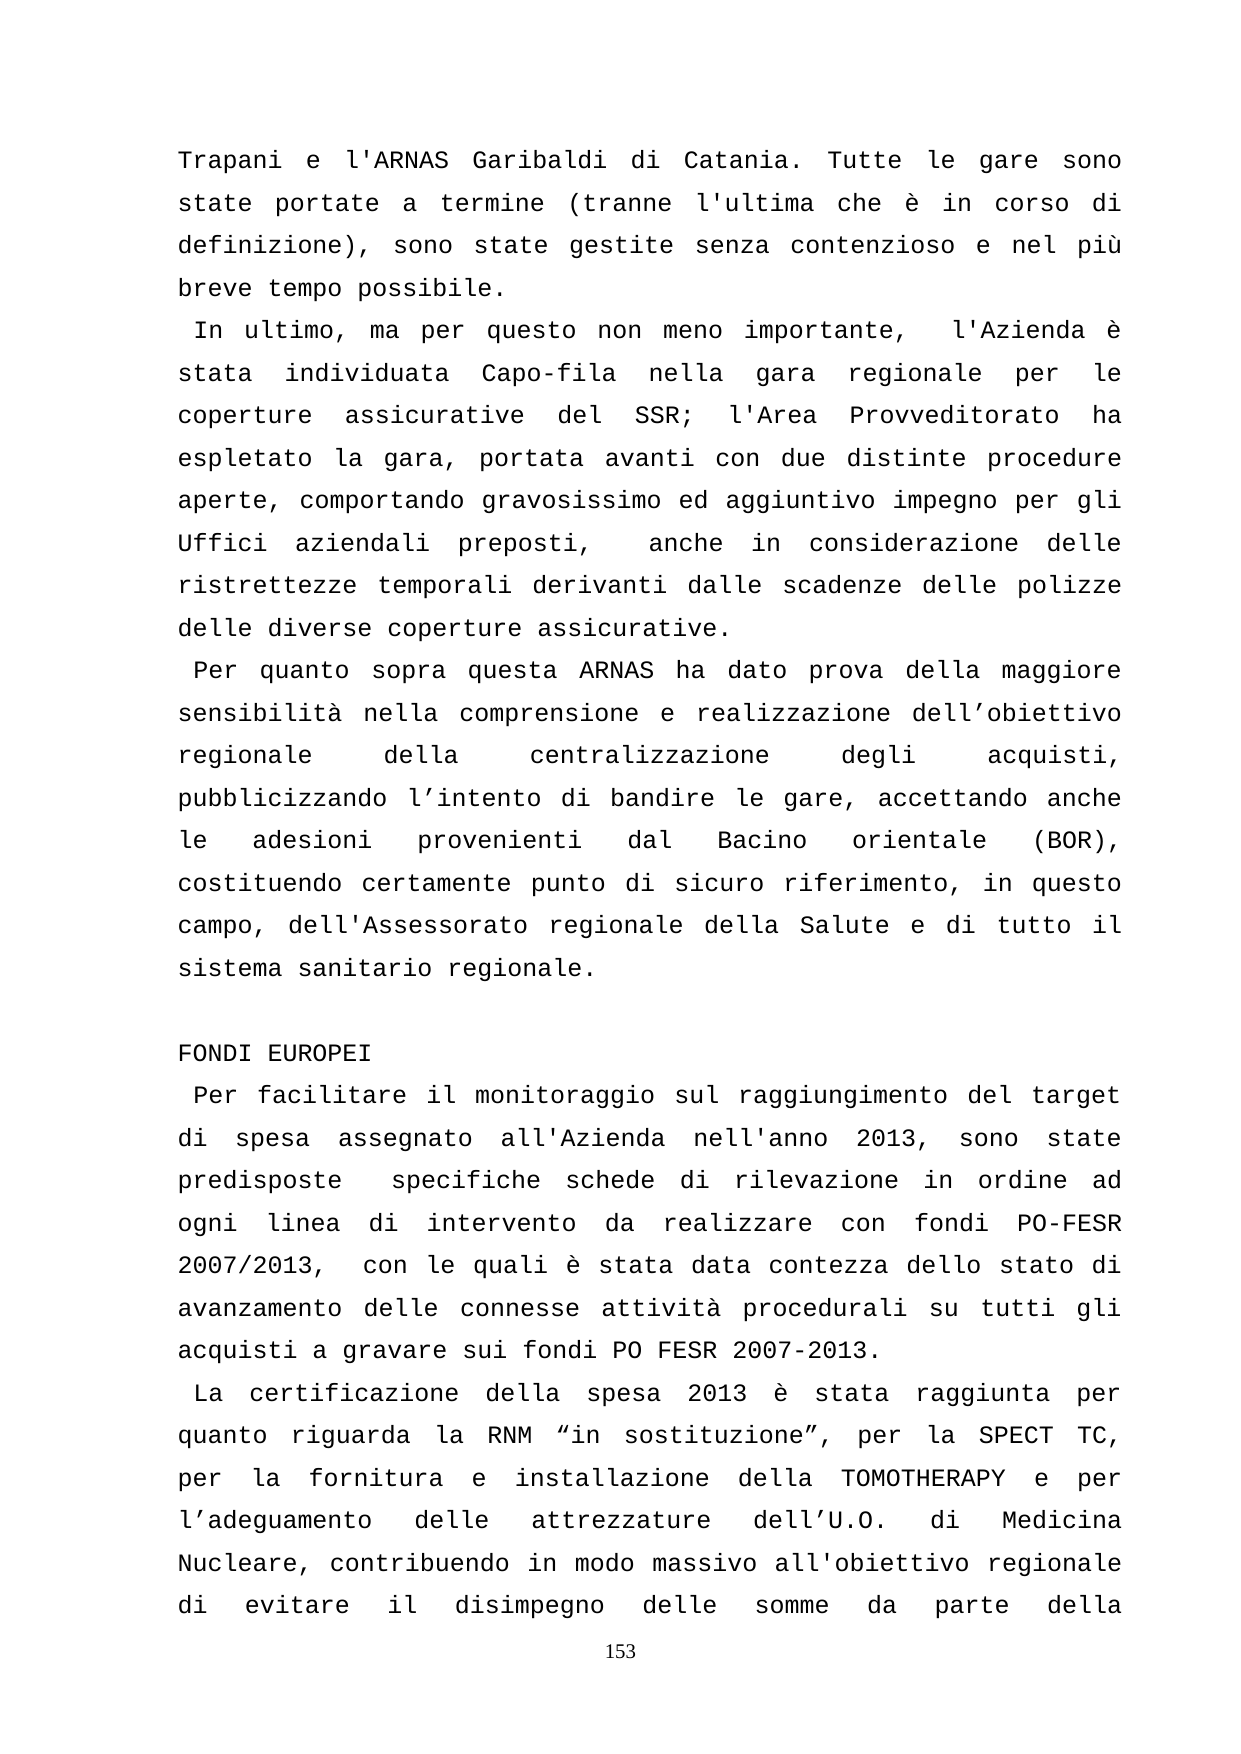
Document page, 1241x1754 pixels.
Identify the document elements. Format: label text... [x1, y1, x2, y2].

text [177, 1380, 1122, 1621]
text FONDI EUROPEI [177, 1040, 1122, 1068]
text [177, 148, 1122, 303]
text Per facilitare il monitoraggio sul raggiungimento del target di spesa assegnato all'Azienda nell'anno 2013, sono state predisposte specifiche schede di rilevazione in ordine ad ogni linea di intervento da realizzare con fondi PO-FESR 2007/2013, con le quali è stata data contezza dello stato di avanzamento delle connesse attività procedurali su tutti gli acquisti a gravare sui fondi PO FESR 2007-2013. [177, 1083, 1122, 1366]
text Per quanto sopra questa ARNAS ha dato prova della maggiore sensibilità nella comprensione e realizzazione dell’obiettivo regionale della centralizzazione degli acquisti, pubblicizzando l’intento di bandire le gare, accettando anche le adesioni provenienti dal Bacino orientale (BOR), costituendo certamente punto di sicuro riferimento, in questo campo, dell'Assessorato regionale della Salute e di tutto il sistema sanitario regionale. [177, 658, 1122, 983]
text In ultimo, ma per questo non meno importante, l'Azienda è stata individuata Capo-fila nella gara regionale per le coperture assicurative del SSR; l'Area Provveditorato ha espletato la gara, portata avanti con due distinte procedure aperte, comportando gravosissimo ed aggiuntivo impegno per gli Uffici aziendali preposti, anche in considerazione delle ristrettezze temporali derivanti dalle scadenze delle polizze delle diverse coperture assicurative. [177, 318, 1122, 643]
